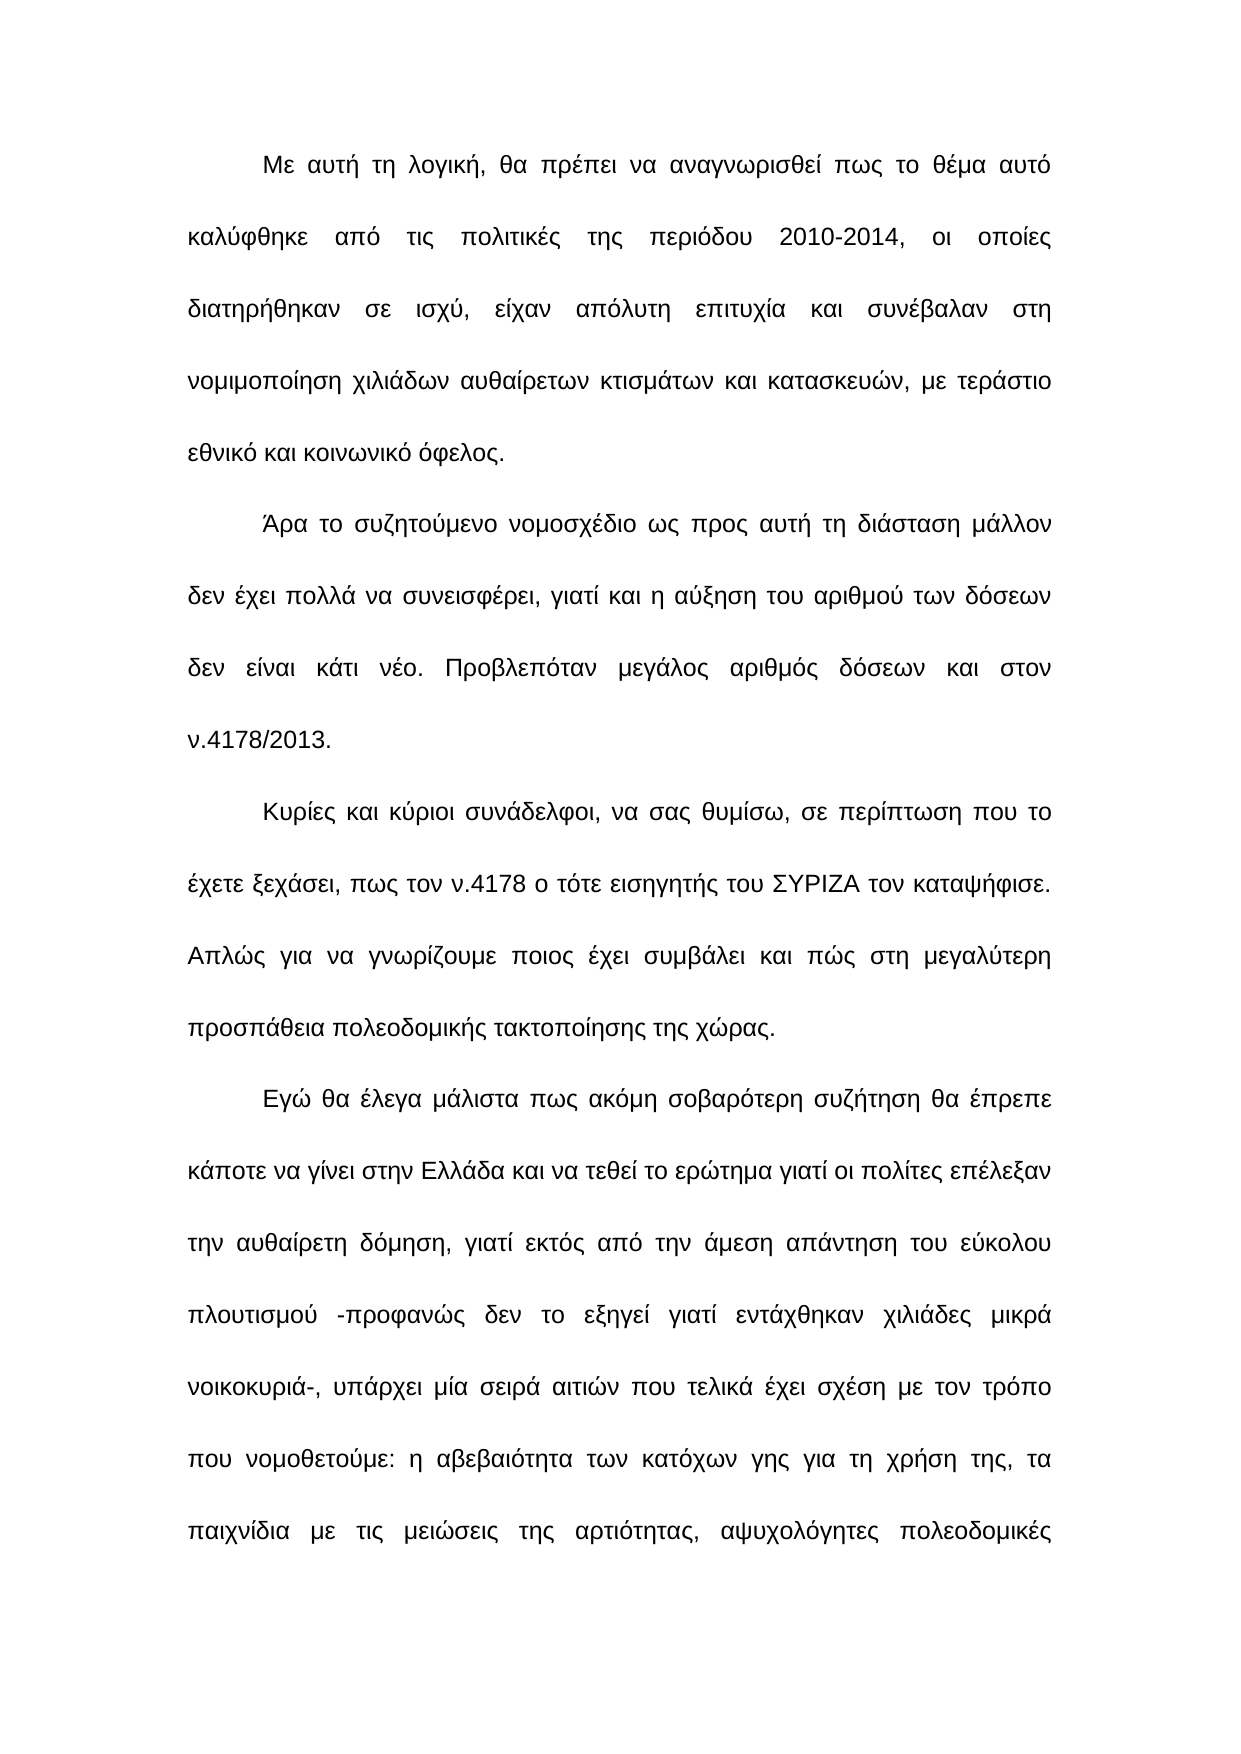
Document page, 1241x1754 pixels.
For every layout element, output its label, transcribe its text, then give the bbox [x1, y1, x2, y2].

text Με αυτή τη λογική, θα πρέπει να αναγνωρισθεί πως το θέμα αυτό καλύφθηκε από τις πολιτικές της περιόδου 2010-2014, οι οποίες διατηρήθηκαν σε ισχύ, είχαν απόλυτη επιτυχία και συνέβαλαν στη νομιμοποίηση χιλιάδων αυθαίρετων κτισμάτων και κατασκευών, με τεράστιο εθνικό και κοινωνικό όφελος. [187, 150, 1053, 466]
text Άρα το συζητούμενο νομοσχέδιο ως προς αυτή τη διάσταση μάλλον δεν έχει πολλά να συνεισφέρει, γιατί και η αύξηση του αριθμού των δόσεων δεν είναι κάτι νέο. Προβλεπόταν μεγάλος αριθμός δόσεων και στον ν.4178/2013. [187, 509, 1053, 754]
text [187, 1084, 1053, 1544]
text Κυρίες και κύριοι συνάδελφοι, να σας θυμίσω, σε περίπτωση που το έχετε ξεχάσει, πως τον ν.4178 ο τότε εισηγητής του ΣΥΡΙΖΑ τον καταψήφισε. Απλώς για να γνωρίζουμε ποιος έχει συμβάλει και πώς στη μεγαλύτερη προσπάθεια πολεοδομικής τακτοποίησης της χώρας. [187, 797, 1053, 1041]
